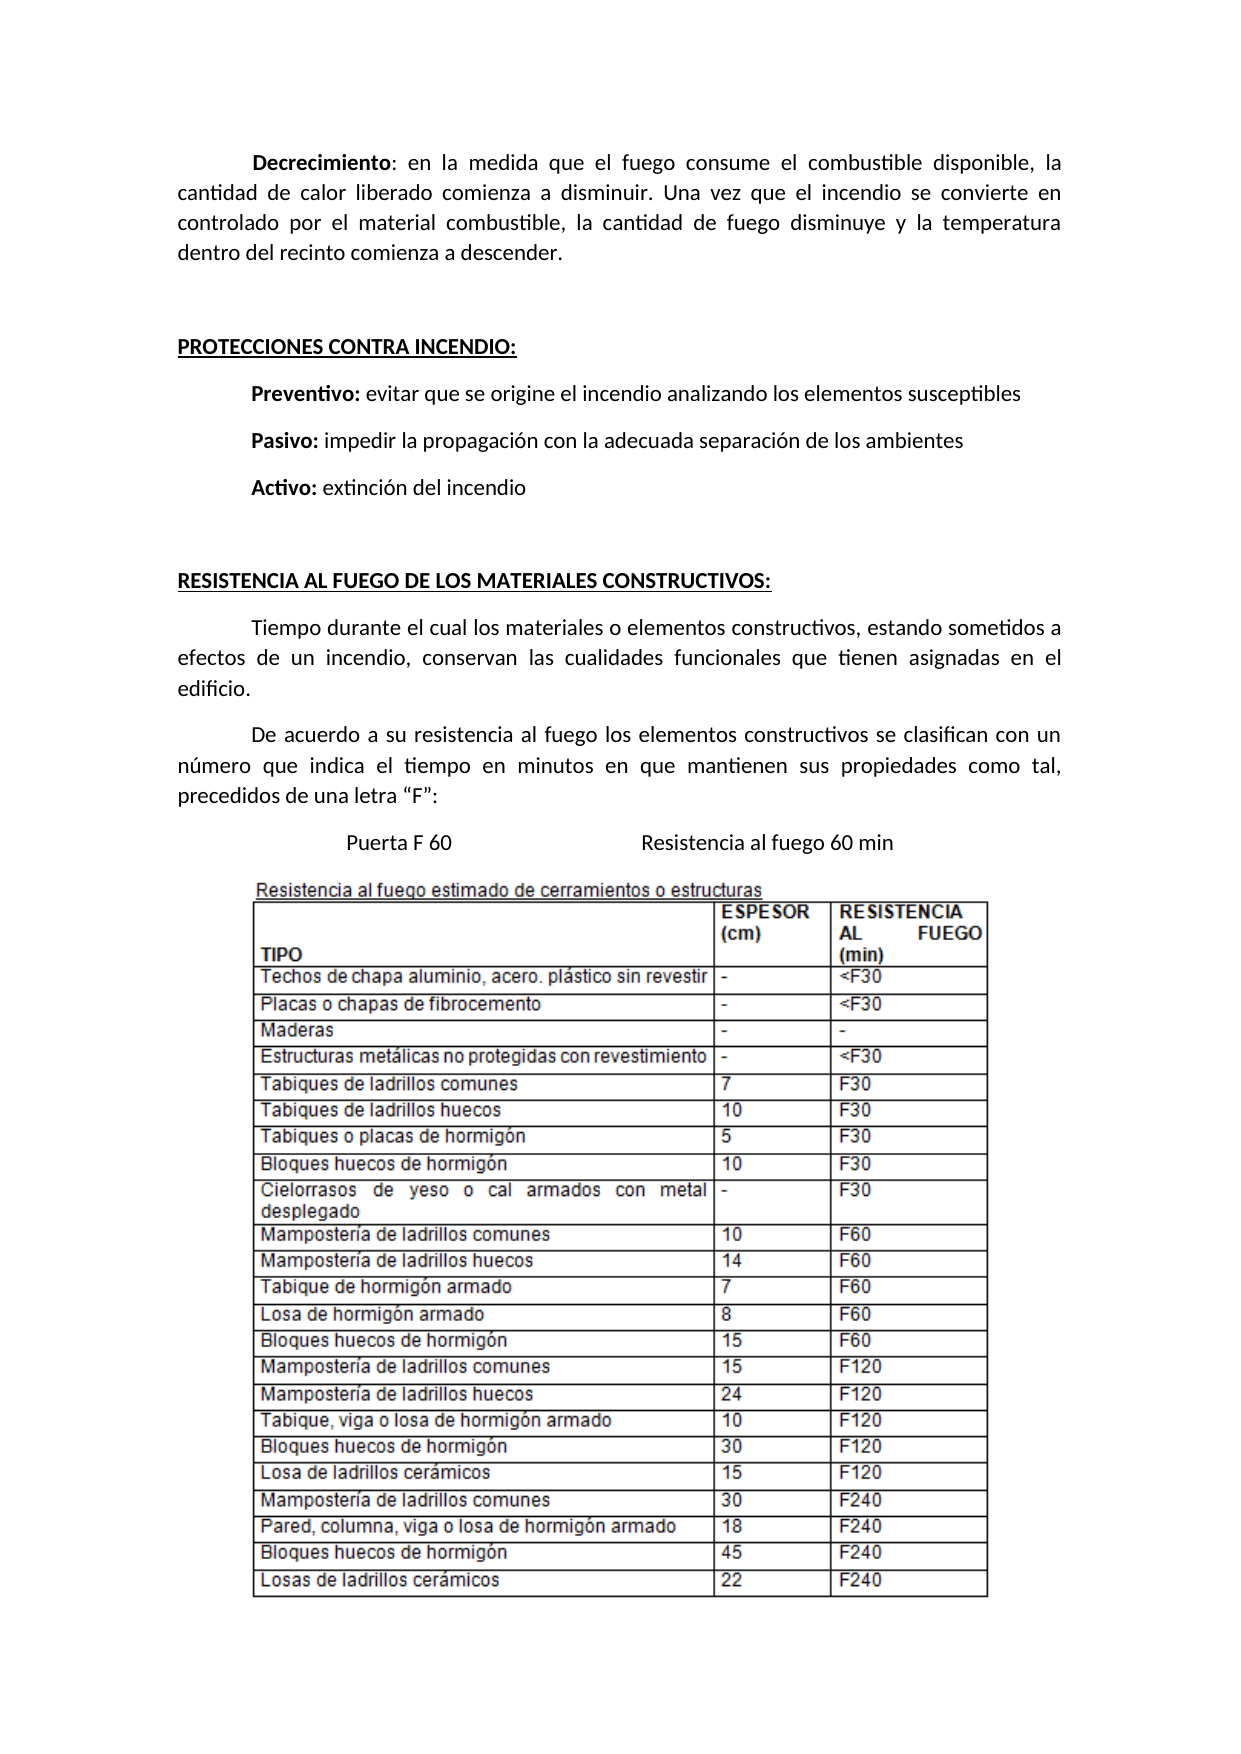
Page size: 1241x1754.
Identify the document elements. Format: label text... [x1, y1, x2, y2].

text De acuerdo a su resistencia al fuego los elementos constructivos se clasifican con un número que indica el tiempo en minutos en que mantienen sus propiedades como tal, precedidos de una letra “F”: [177, 721, 1063, 809]
text Decrecimiento: en la medida que el fuego consume el combustible disponible, la cantidad de calor liberado comienza a disminuir. Una vez que el incendio se convierte en controlado por el material combustible, la cantidad de fuego disminuye y la temperatura dentro del recinto comienza a descender. [177, 148, 1063, 266]
text Puerta F 60 Resistencia al fuego 60 min [177, 828, 1063, 856]
text Pasivo: impedir la propagación con la adecuada separación de los ambientes [177, 426, 1063, 454]
text Preventivo: evitar que se origine el incendio analizando los elementos susceptibles [177, 379, 1063, 407]
text RESISTENCIA AL FUEGO DE LOS MATERIALES CONSTRUCTIVOS: [177, 566, 1063, 594]
picture [247, 874, 993, 1602]
text PROTECCIONES CONTRA INCENDIO: [177, 332, 1063, 360]
text Activo: extinción del incendio [177, 473, 1063, 501]
text Tiempo durante el cual los materiales o elementos constructivos, estando sometidos a efectos de un incendio, conservan las cualidades funcionales que tienen asignadas en el edificio. [177, 613, 1063, 702]
